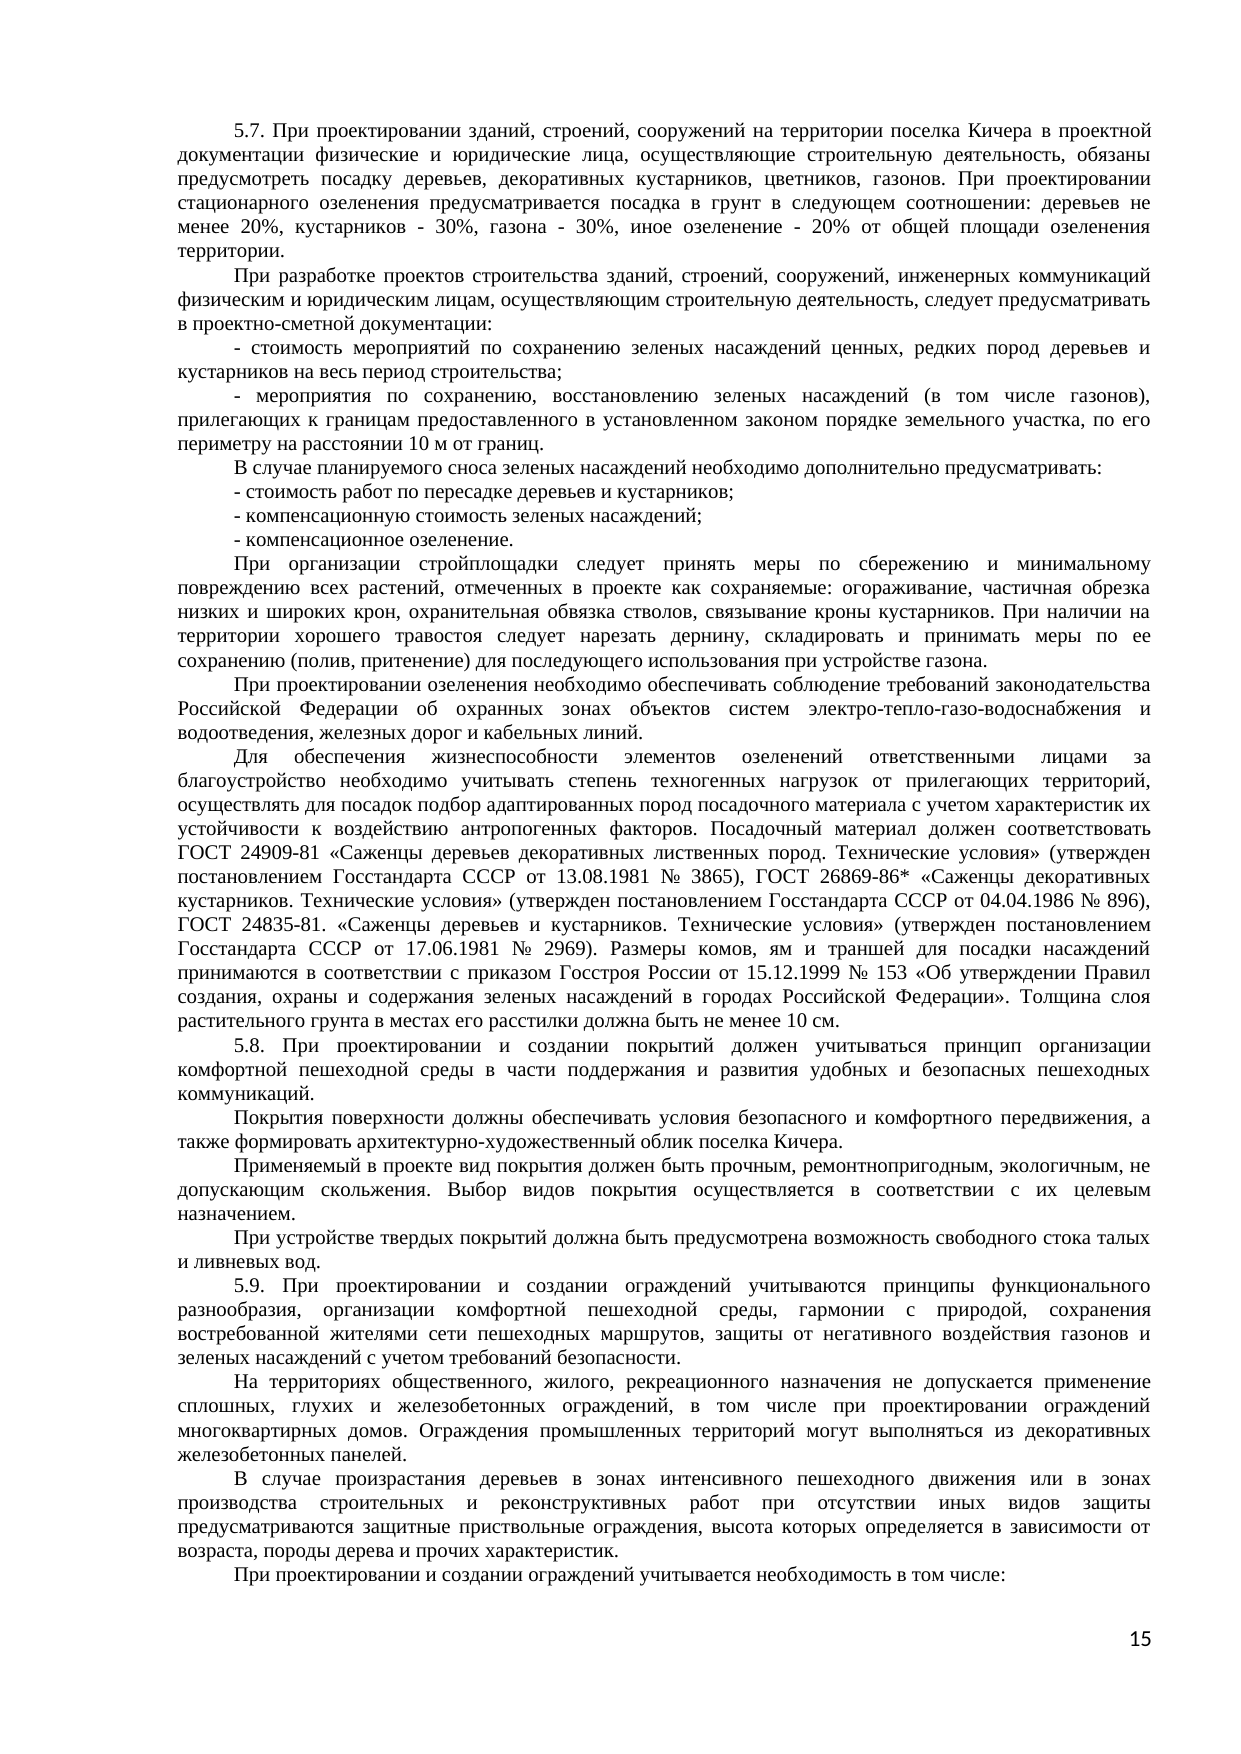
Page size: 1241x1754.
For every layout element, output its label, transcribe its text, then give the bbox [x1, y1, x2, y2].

text В случае произрастания деревьев в зонах интенсивного пешеходного движения или в зонах производства строительных и реконструктивных работ при отсутствии иных видов защиты предусматриваются защитные приствольные ограждения, высота которых определяется в зависимости от возраста, породы дерева и прочих характеристик. [177, 1466, 1152, 1562]
text - стоимость работ по пересадке деревьев и кустарников; [177, 479, 1152, 503]
text - компенсационное озеленение. [177, 527, 1152, 551]
text На территориях общественного, жилого, рекреационного назначения не допускается применение сплошных, глухих и железобетонных ограждений, в том числе при проектировании ограждений многоквартирных домов. Ограждения промышленных территорий могут выполняться из декоративных железобетонных панелей. [177, 1369, 1152, 1466]
text В случае планируемого сноса зеленых насаждений необходимо дополнительно предусматривать: [177, 455, 1152, 479]
text - мероприятия по сохранению, восстановлению зеленых насаждений (в том числе газонов), прилегающих к границам предоставленного в установленном законом порядке земельного участка, по его периметру на расстоянии 10 м от границ. [177, 383, 1152, 455]
text Для обеспечения жизнеспособности элементов озеленений ответственными лицами за благоустройство необходимо учитывать степень техногенных нагрузок от прилегающих территорий, осуществлять для посадок подбор адаптированных пород посадочного материала с учетом характеристик их устойчивости к воздействию антропогенных факторов. Посадочный материал должен соответствовать ГОСТ 24909-81 «Саженцы деревьев декоративных лиственных пород. Технические условия» (утвержден постановлением Госстандарта СССР от 13.08.1981 № 3865), ГОСТ 26869-86* «Саженцы декоративных кустарников. Технические условия» (утвержден постановлением Госстандарта СССР от 04.04.1986 № 896), ГОСТ 24835-81. «Саженцы деревьев и кустарников. Технические условия» (утвержден постановлением Госстандарта СССР от 17.06.1981 № 2969). Размеры комов, ям и траншей для посадки насаждений принимаются в соответствии с приказом Госстроя России от 15.12.1999 № 153 «Об утверждении Правил создания, охраны и содержания зеленых насаждений в городах Российской Федерации». Толщина слоя растительного грунта в местах его расстилки должна быть не менее 10 см. [177, 744, 1152, 1032]
text При разработке проектов строительства зданий, строений, сооружений, инженерных коммуникаций физическим и юридическим лицам, осуществляющим строительную деятельность, следует предусматривать в проектно-сметной документации: [177, 262, 1152, 335]
text 5.9. При проектировании и создании ограждений учитываются принципы функционального разнообразия, организации комфортной пешеходной среды, гармонии с природой, сохранения востребованной жителями сети пешеходных маршрутов, защиты от негативного воздействия газонов и зеленых насаждений с учетом требований безопасности. [177, 1273, 1152, 1369]
text При проектировании озеленения необходимо обеспечивать соблюдение требований законодательства Российской Федерации об охранных зонах объектов систем электро-тепло-газо-водоснабжения и водоотведения, железных дорог и кабельных линий. [177, 672, 1152, 744]
text Покрытия поверхности должны обеспечивать условия безопасного и комфортного передвижения, а также формировать архитектурно-художественный облик поселка Кичера. [177, 1105, 1152, 1153]
text - компенсационную стоимость зеленых насаждений; [177, 503, 1152, 527]
text - стоимость мероприятий по сохранению зеленых насаждений ценных, редких пород деревьев и кустарников на весь период строительства; [177, 335, 1152, 383]
text При устройстве твердых покрытий должна быть предусмотрена возможность свободного стока талых и ливневых вод. [177, 1225, 1152, 1273]
text При организации стройплощадки следует принять меры по сбережению и минимальному повреждению всех растений, отмеченных в проекте как сохраняемые: огораживание, частичная обрезка низких и широких крон, охранительная обвязка стволов, связывание кроны кустарников. При наличии на территории хорошего травостоя следует нарезать дернину, складировать и принимать меры по ее сохранению (полив, притенение) для последующего использования при устройстве газона. [177, 551, 1152, 672]
text При проектировании и создании ограждений учитывается необходимость в том числе: [177, 1562, 1152, 1586]
text Применяемый в проекте вид покрытия должен быть прочным, ремонтнопригодным, экологичным, не допускающим скольжения. Выбор видов покрытия осуществляется в соответствии с их целевым назначением. [177, 1153, 1152, 1225]
text 5.7. При проектировании зданий, строений, сооружений на территории поселка Кичера в проектной документации физические и юридические лица, осуществляющие строительную деятельность, обязаны предусмотреть посадку деревьев, декоративных кустарников, цветников, газонов. При проектировании стационарного озеленения предусматривается посадка в грунт в следующем соотношении: деревьев не менее 20%, кустарников - 30%, газона - 30%, иное озеленение - 20% от общей площади озеленения территории. [177, 118, 1152, 262]
text 5.8. При проектировании и создании покрытий должен учитываться принцип организации комфортной пешеходной среды в части поддержания и развития удобных и безопасных пешеходных коммуникаций. [177, 1032, 1152, 1105]
